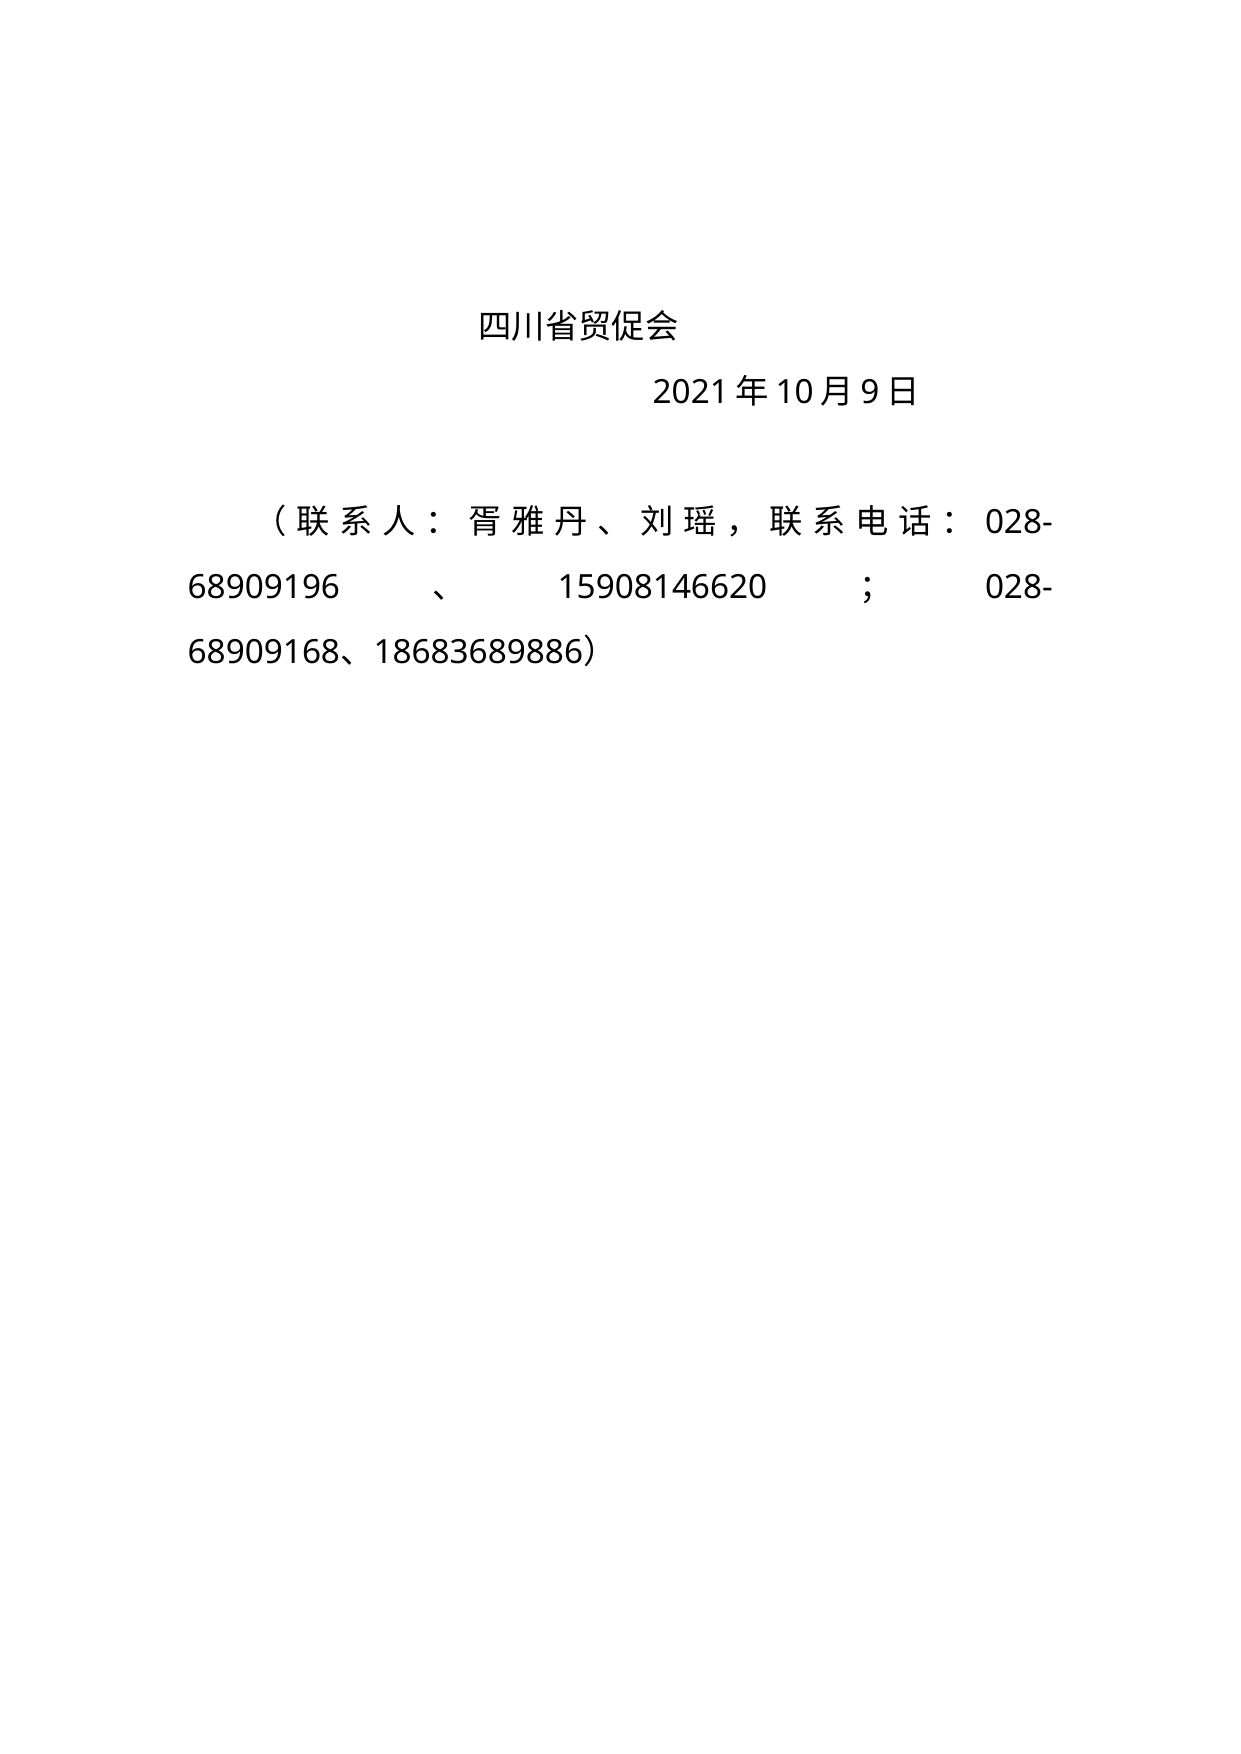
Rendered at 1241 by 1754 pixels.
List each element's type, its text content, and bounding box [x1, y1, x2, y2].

text 2021年10月9日 [187, 357, 1053, 422]
text （联系人：胥雅丹、刘瑶，联系电话：028-68909196、15908146620；028-68909168、18683689886） [187, 487, 1053, 682]
text 四川省贸促会 [187, 292, 1053, 357]
